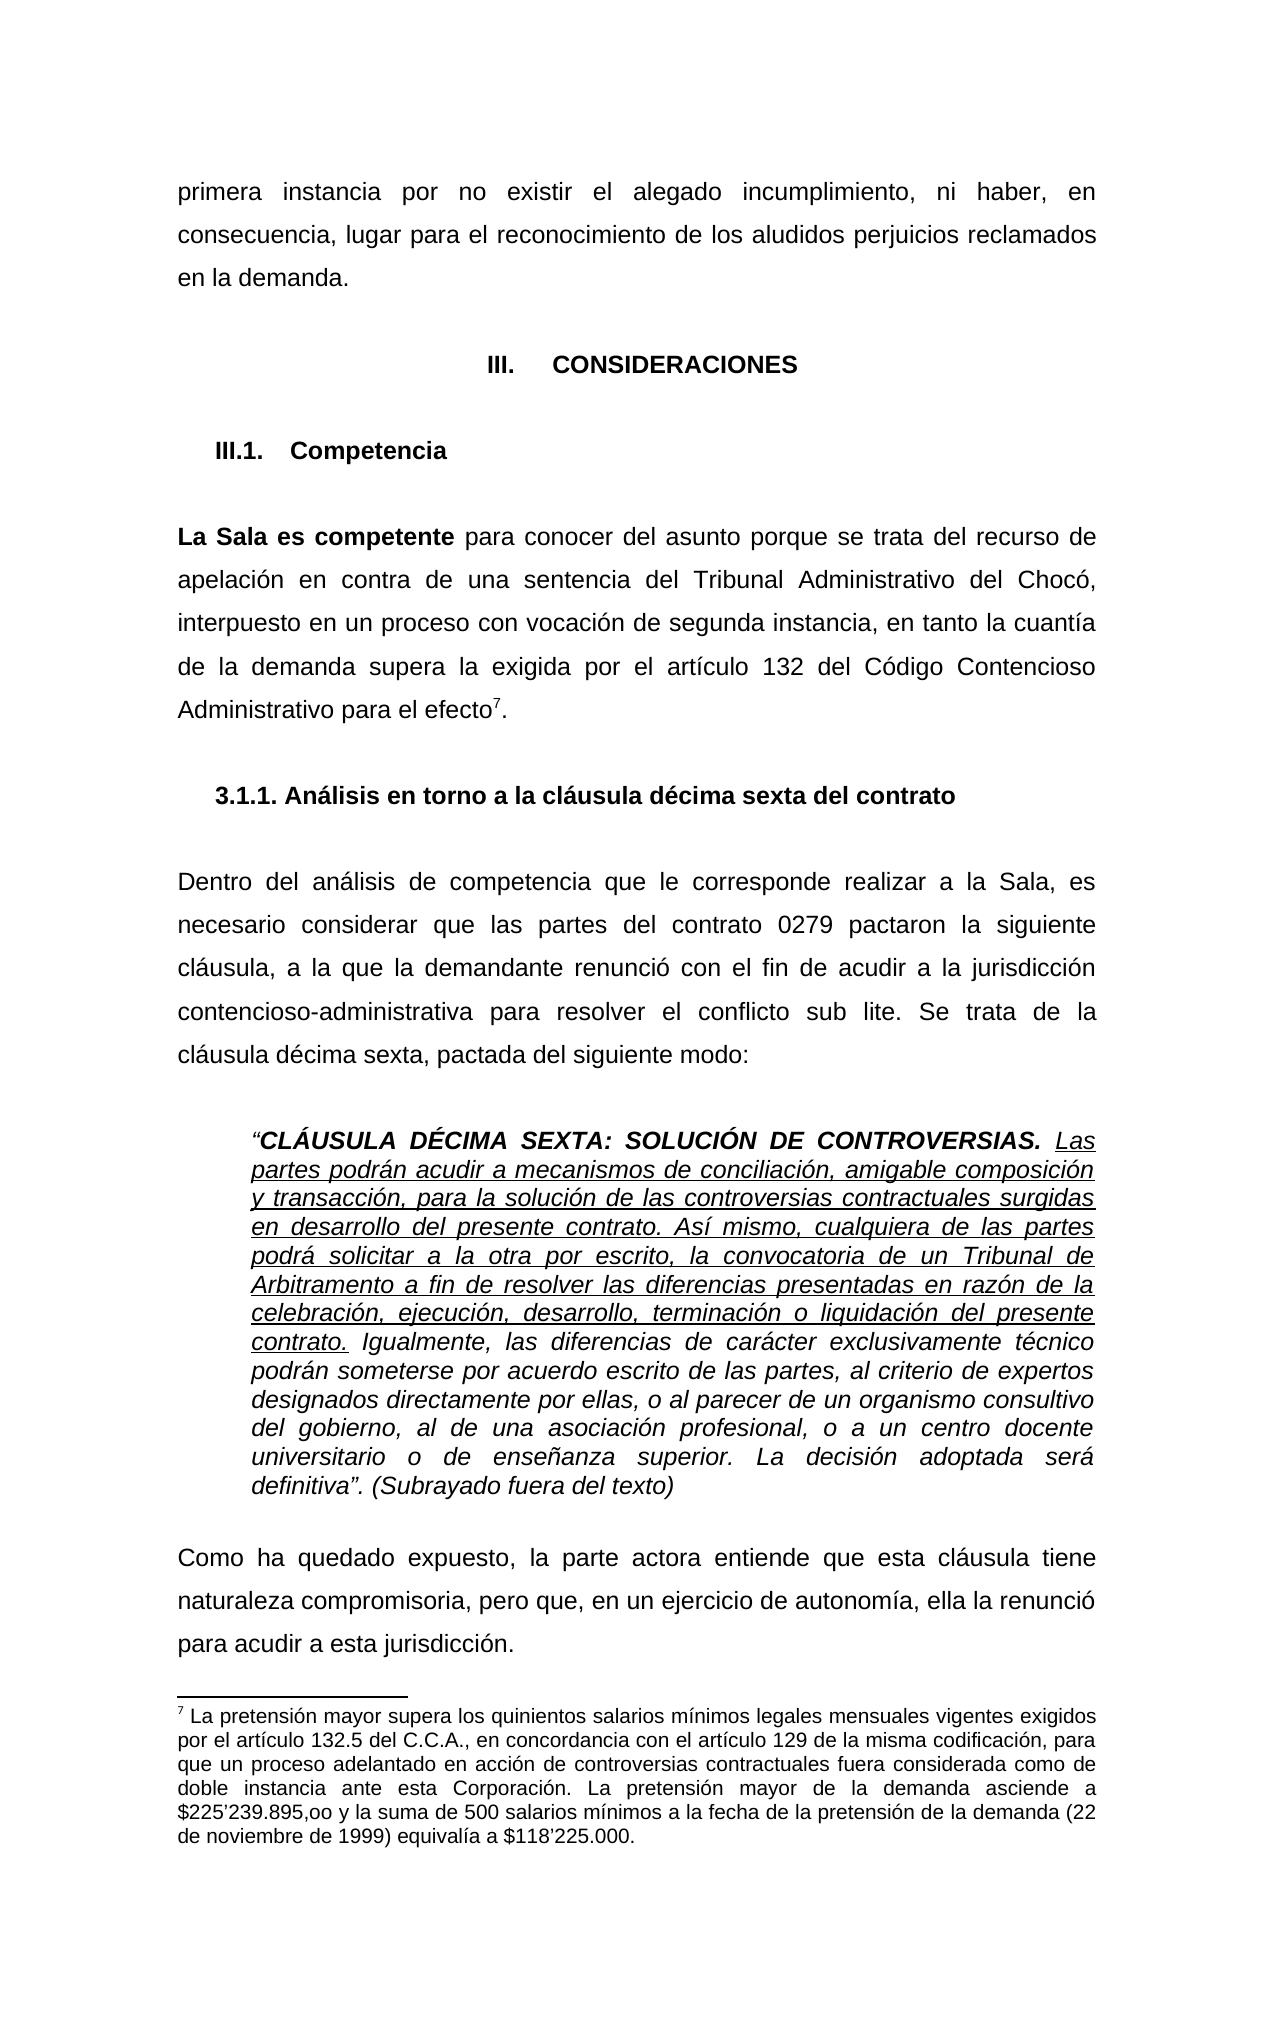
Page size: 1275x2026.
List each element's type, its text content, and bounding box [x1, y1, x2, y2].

list Dentro del análisis de competencia que le corresponde realizar a la Sala, es necesario considerar que las partes del contrato 0279 pactaron la siguiente cláusula, a la que la demandante renunció con el fin de acudir a la jurisdicción contencioso-administrativa para resolver el conflicto sub lite. Se trata de la cláusula décima sexta, pactada del siguiente modo: [177, 867, 1098, 1068]
list CONSIDERACIONES [215, 350, 1098, 378]
list Competencia [215, 436, 1098, 465]
list Como ha quedado expuesto, la parte actora entiende que esta cláusula tiene naturaleza compromisoria, pero que, en un ejercicio de autonomía, ella la renunció para acudir a esta jurisdicción. [177, 1543, 1098, 1658]
text “CLÁUSULA DÉCIMA SEXTA: SOLUCIÓN DE CONTROVERSIAS. Las partes podrán acudir a mecanismos de conciliación, amigable composición y transacción, para la solución de las controversias contractuales surgidas en desarrollo del presente contrato. Así mismo, cualquiera de las partes podrá solicitar a la otra por escrito, la convocatoria de un Tribunal de Arbitramento a fin de resolver las diferencias presentadas en razón de la celebración, ejecución, desarrollo, terminación o liquidación del presente contrato. Igualmente, las diferencias de carácter exclusivamente técnico podrán someterse por acuerdo escrito de las partes, al criterio de expertos designados directamente por ellas, o al parecer de un organismo consultivo del gobierno, al de una asociación profesional, o a un centro docente universitario o de enseñanza superior. La decisión adoptada será definitiva”. (Subrayado fuera del texto) [251, 1126, 1098, 1500]
list La Sala es competente para conocer del asunto porque se trata del recurso de apelación en contra de una sentencia del Tribunal Administrativo del Chocó, interpuesto en un proceso con vocación de segunda instancia, en tanto la cuantía de la demanda supera la exigida por el artículo 132 del Código Contencioso Administrativo para el efecto. [177, 522, 1098, 723]
list 3.1.1. Análisis en torno a la cláusula décima sexta del contrato [215, 781, 1098, 810]
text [177, 177, 1098, 292]
